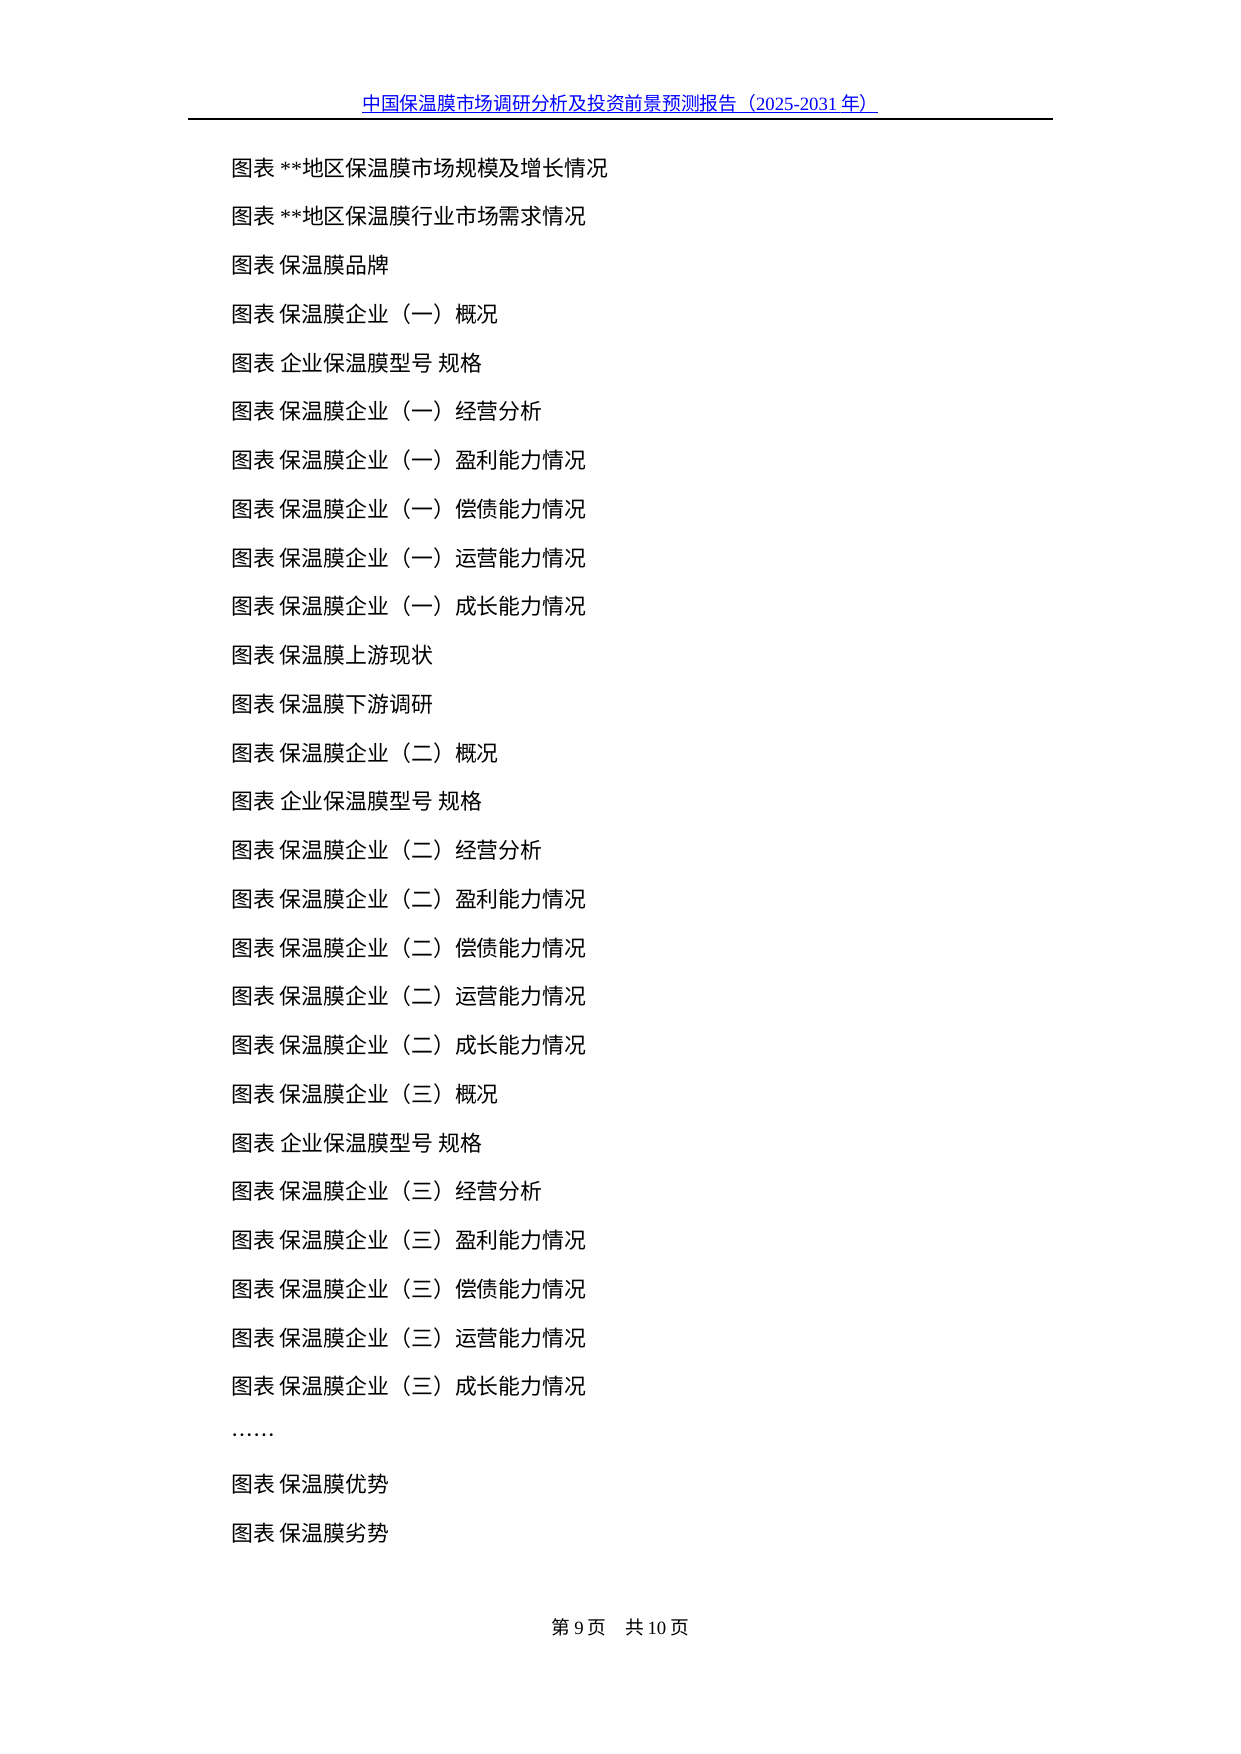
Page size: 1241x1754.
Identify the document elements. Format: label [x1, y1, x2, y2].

text [187, 150, 1053, 1548]
